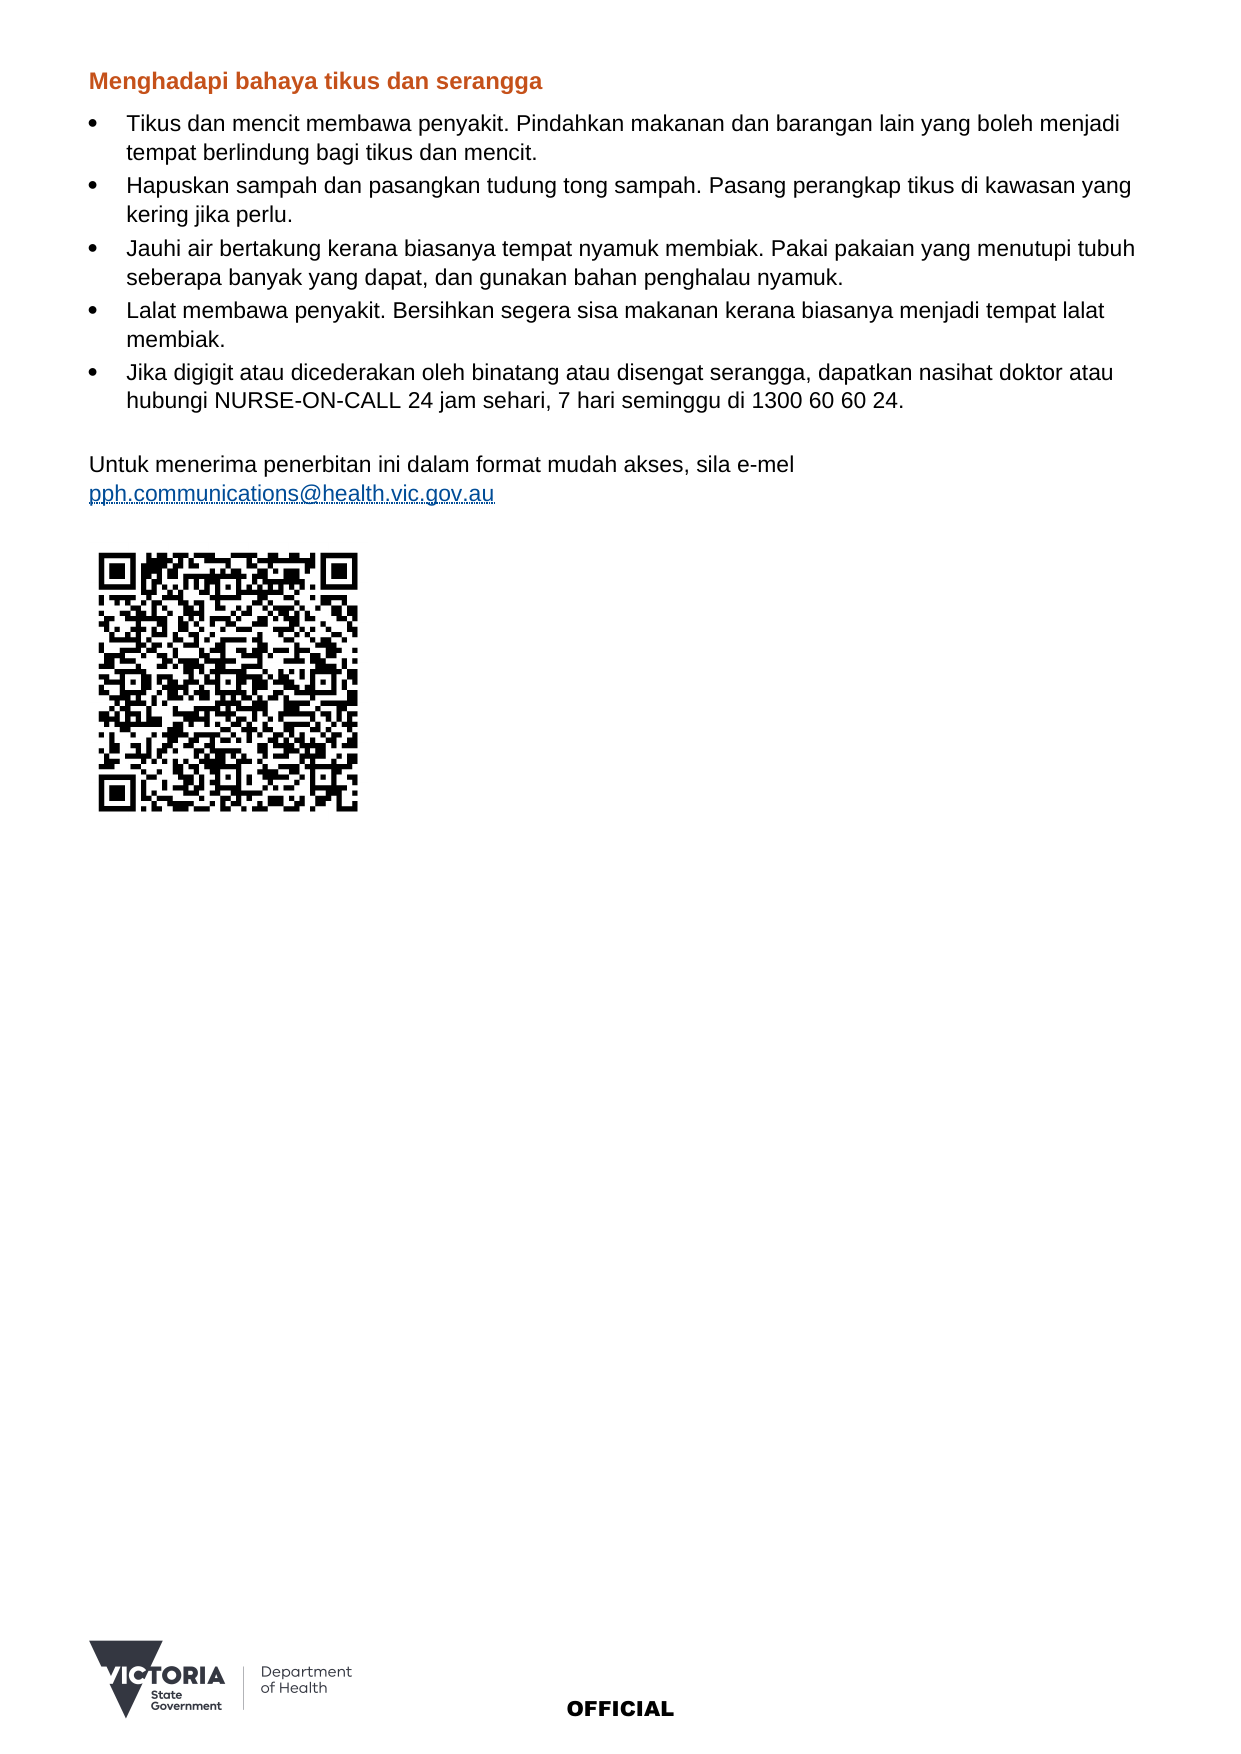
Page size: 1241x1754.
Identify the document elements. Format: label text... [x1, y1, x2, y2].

picture [0, 1595, 1241, 1754]
list Hapuskan sampah dan pasangkan tudung tong sampah. Pasang perangkap tikus di kawasan yang kering jika perlu. [89, 169, 1152, 228]
list Jauhi air bertakung kerana biasanya tempat nyamuk membiak. Pakai pakaian yang menutupi tubuh seberapa banyak yang dapat, dan gunakan bahan penghalau nyamuk. [89, 232, 1152, 290]
list Lalat membawa penyakit. Bersihkan segera sisa makanan kerana biasanya menjadi tempat lalat membiak. [89, 294, 1152, 353]
list Tikus dan mencit membawa penyakit. Pindahkan makanan dan barangan lain yang boleh menjadi tempat berlindung bagi tikus dan mencit. [89, 107, 1152, 165]
subtitle Menghadapi bahaya tikus dan serangga [89, 57, 1152, 94]
list Jika digigit atau dicederakan oleh binatang atau disengat serangga, dapatkan nasihat doktor atau hubungi NURSE-ON-CALL 24 jam sehari, 7 hari seminggu di 1300 60 60 24. [89, 357, 1152, 413]
picture [88, 542, 368, 822]
text Untuk menerima penerbitan ini dalam format mudah akses, sila e-mel pph.communications@health.vic.gov.au [89, 450, 1152, 506]
